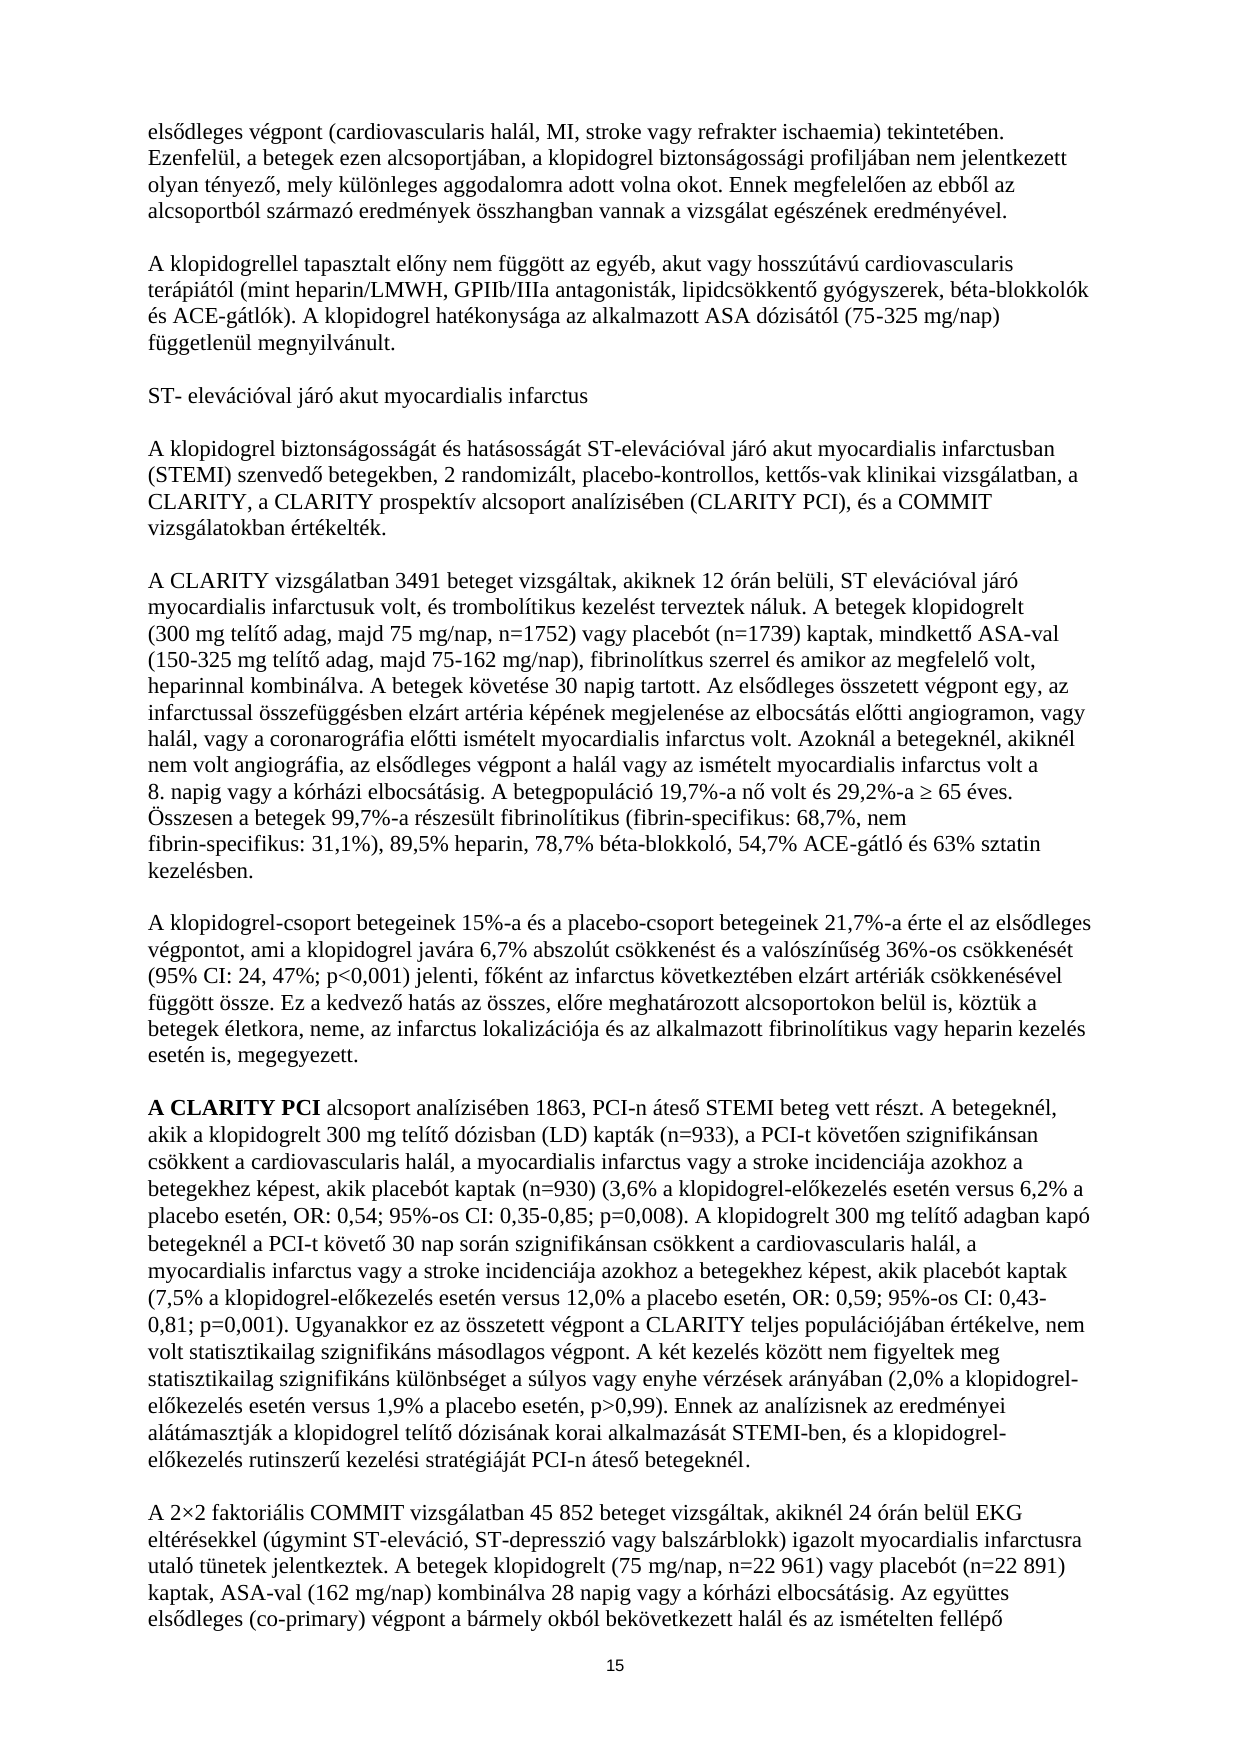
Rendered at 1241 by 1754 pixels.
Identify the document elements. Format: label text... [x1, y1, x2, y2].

text A klopidogrel biztonságosságát és hatásosságát ST-elevációval járó akut myocardialis infarctusban (STEMI) szenvedő betegekben, 2 randomizált, placebo-kontrollos, kettős-vak klinikai vizsgálatban, a CLARITY, a CLARITY prospektív alcsoport analízisében (CLARITY PCI), és a COMMIT vizsgálatokban értékelték. [148, 435, 1092, 541]
text ST- elevációval járó akut myocardialis infarctus [148, 382, 1092, 409]
text A CLARITY vizsgálatban 3491 beteget vizsgáltak, akiknek 12 órán belüli, ST elevációval járó myocardialis infarctusuk volt, és trombolítikus kezelést terveztek náluk. A betegek klopidogrelt (300 mg telítő adag, majd 75 mg/nap, n=1752) vagy placebót (n=1739) kaptak, mindkettő ASA-val (150-325 mg telítő adag, majd 75-162 mg/nap), fibrinolítkus szerrel és amikor az megfelelő volt, heparinnal kombinálva. A betegek követése 30 napig tartott. Az elsődleges összetett végpont egy, az infarctussal összefüggésben elzárt artéria képének megjelenése az elbocsátás előtti angiogramon, vagy halál, vagy a coronarográfia előtti ismételt myocardialis infarctus volt. Azoknál a betegeknél, akiknél nem volt angiográfia, az elsődleges végpont a halál vagy az ismételt myocardialis infarctus volt a 8. napig vagy a kórházi elbocsátásig. A betegpopuláció 19,7%-a nő volt és 29,2%-a ≥ 65 éves. Összesen a betegek 99,7%-a részesült fibrinolítikus (fibrin-specifikus: 68,7%, nem fibrin-specifikus: 31,1%), 89,5% heparin, 78,7% béta-blokkoló, 54,7% ACE-gátló és 63% sztatin kezelésben. [148, 567, 1092, 883]
text A klopidogrel-csoport betegeinek 15%-a és a placebo-csoport betegeinek 21,7%-a érte el az elsődleges végpontot, ami a klopidogrel javára 6,7% abszolút csökkenést és a valószínűség 36%-os csökkenését (95% CI: 24, 47%; p<0,001) jelenti, főként az infarctus következtében elzárt artériák csökkenésével függött össze. Ez a kedvező hatás az összes, előre meghatározott alcsoportokon belül is, köztük a betegek életkora, neme, az infarctus lokalizációja és az alkalmazott fibrinolítikus vagy heparin kezelés esetén is, megegyezett. [148, 909, 1092, 1068]
text A CLARITY PCI alcsoport analízisében 1863, PCI-n áteső STEMI beteg vett részt. A betegeknél, akik a klopidogrelt 300 mg telítő dózisban (LD) kapták (n=933), a PCI-t követően szignifikánsan csökkent a cardiovascularis halál, a myocardialis infarctus vagy a stroke incidenciája azokhoz a betegekhez képest, akik placebót kaptak (n=930) (3,6% a klopidogrel-előkezelés esetén versus 6,2% a placebo esetén, OR: 0,54; 95%-os CI: 0,35-0,85; p=0,008). A klopidogrelt 300 mg telítő adagban kapó betegeknél a PCI-t követő 30 nap során szignifikánsan csökkent a cardiovascularis halál, a myocardialis infarctus vagy a stroke incidenciája azokhoz a betegekhez képest, akik placebót kaptak (7,5% a klopidogrel-előkezelés esetén versus 12,0% a placebo esetén, OR: 0,59; 95%-os CI: 0,43-0,81; p=0,001). Ugyanakkor ez az összetett végpont a CLARITY teljes populációjában értékelve, nem volt statisztikailag szignifikáns másodlagos végpont. A két kezelés között nem figyeltek meg statisztikailag szignifikáns különbséget a súlyos vagy enyhe vérzések arányában (2,0% a klopidogrel-előkezelés esetén versus 1,9% a placebo esetén, p>0,99). Ennek az analízisnek az eredményei alátámasztják a klopidogrel telítő dózisának korai alkalmazását STEMI-ben, és a klopidogrel-előkezelés rutinszerű kezelési stratégiáját PCI-n áteső betegeknél. [148, 1094, 1092, 1473]
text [148, 118, 1092, 223]
text A klopidogrellel tapasztalt előny nem függött az egyéb, akut vagy hosszútávú cardiovascularis terápiától (mint heparin/LMWH, GPIIb/IIIa antagonisták, lipidcsökkentő gyógyszerek, béta-blokkolók és ACE-gátlók). A klopidogrel hatékonysága az alkalmazott ASA dózisától (75-325 mg/nap) függetlenül megnyilvánult. [148, 250, 1092, 355]
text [148, 1499, 1092, 1631]
